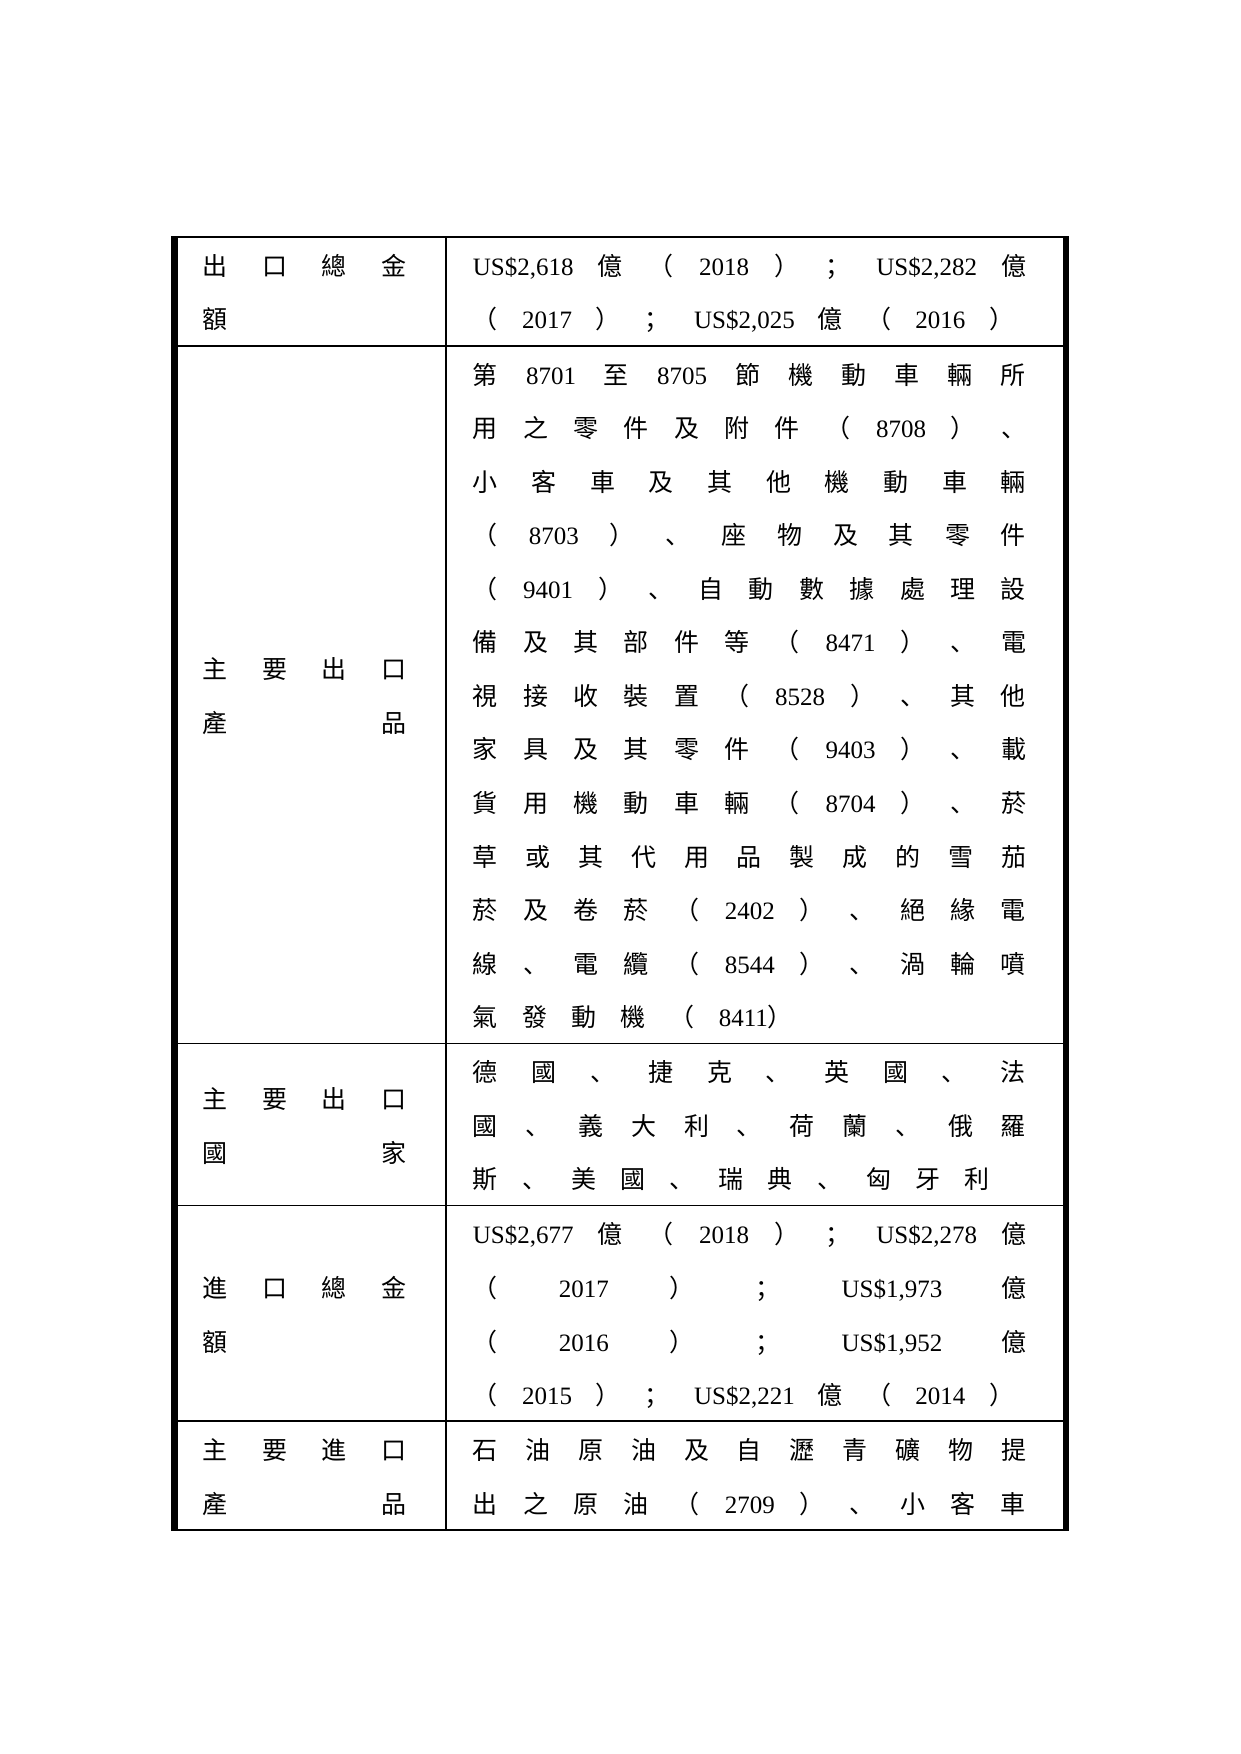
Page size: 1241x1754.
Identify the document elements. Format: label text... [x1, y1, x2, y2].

table_cell 第8701至8705節機動車輛所用之零件及附件（8708）、小客車及其他機動車輛（8703）、座物及其零件（9401）、自動數據處理設備及其部件等（8471）、電視接收裝置（8528）、其他家具及其零件（9403）、載貨用機動車輛（8704）、菸草或其代用品製成的雪茄菸及卷菸（2402）、絕緣電線、電纜（8544）、渦輪噴氣發動機（8411） [447, 347, 1063, 1042]
table_cell 出口總金額 [178, 238, 445, 345]
table_cell 主要出口產品 [178, 347, 445, 1042]
table_cell US$2,677億（2018）；US$2,278億（2017）；US$1,973億（2016）；US$1,952億（2015）；US$2,221億（2014） [447, 1206, 1063, 1420]
table_cell 主要出口國家 [178, 1044, 445, 1205]
table_cell 進口總金額 [178, 1206, 445, 1420]
table_cell 德國、捷克、英國、法國、義大利、荷蘭、俄羅斯、美國、瑞典、匈牙利 [447, 1044, 1063, 1205]
table_cell US$2,618億（2018）；US$2,282億（2017）；US$2,025億（2016） [447, 238, 1063, 345]
table_cell 主要進口產品 [178, 1422, 445, 1529]
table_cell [447, 1422, 1063, 1529]
